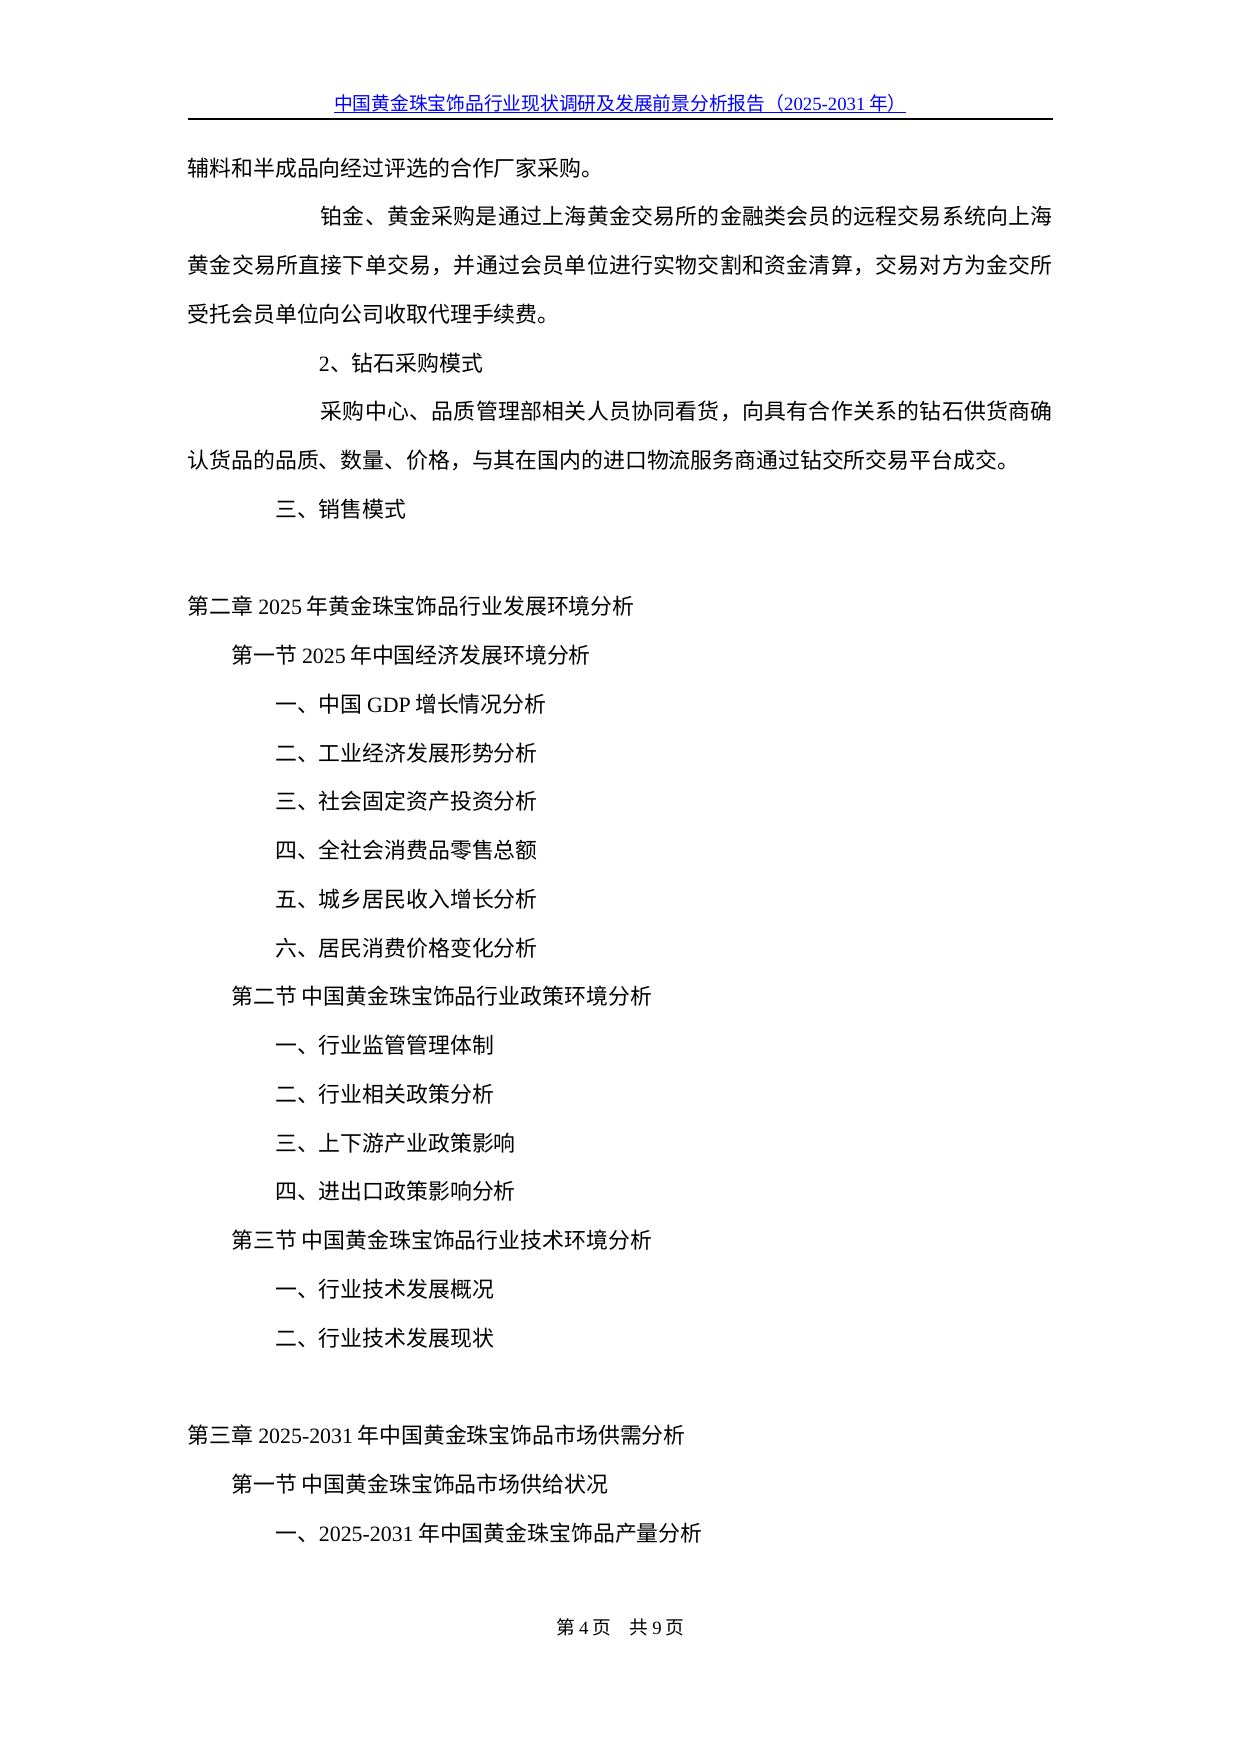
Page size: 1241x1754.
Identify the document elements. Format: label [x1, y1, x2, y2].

text [187, 150, 1053, 1548]
